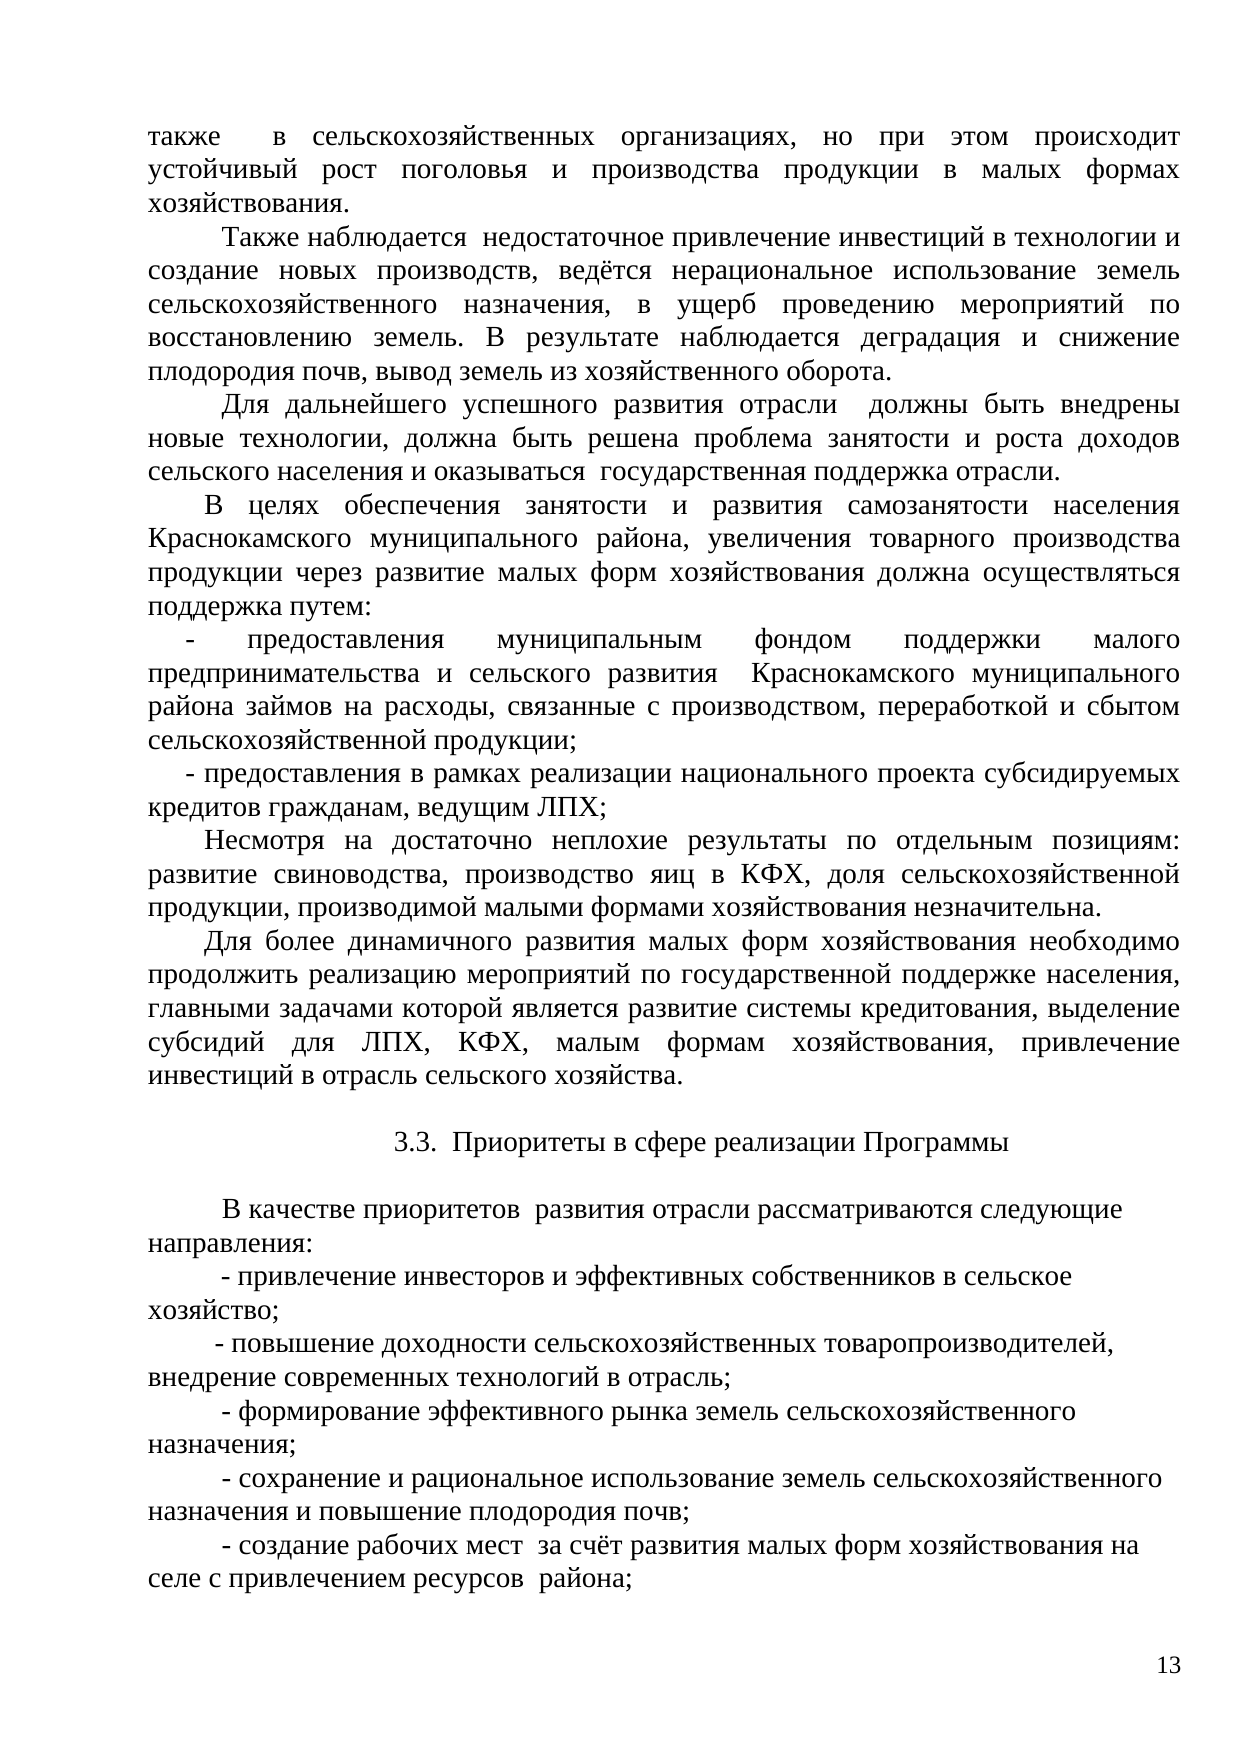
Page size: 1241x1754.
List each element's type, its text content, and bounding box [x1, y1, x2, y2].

list - создание рабочих мест за счёт развития малых форм хозяйствования на селе с привлечением ресурсов района; [148, 1527, 1181, 1594]
text Несмотря на достаточно неплохие результаты по отдельным позициям: развитие свиноводства, производство яиц в КФХ, доля сельскохозяйственной продукции, производимой малыми формами хозяйствования незначительна. [148, 822, 1181, 923]
text - предоставления в рамках реализации национального проекта субсидируемых кредитов гражданам, ведущим ЛПХ; [148, 755, 1181, 822]
list - формирование эффективного рынка земель сельскохозяйственного назначения; [148, 1393, 1181, 1460]
text Для более динамичного развития малых форм хозяйствования необходимо продолжить реализацию мероприятий по государственной поддержке населения, главными задачами которой является развитие системы кредитования, выделение субсидий для ЛПХ, КФХ, малым формам хозяйствования, привлечение инвестиций в отрасль сельского хозяйства. [148, 923, 1181, 1091]
list - привлечение инвесторов и эффективных собственников в сельское хозяйство; [148, 1258, 1181, 1326]
text 3.3. Приоритеты в сфере реализации Программы [148, 1124, 1181, 1158]
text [148, 118, 1181, 219]
list - повышение доходности сельскохозяйственных товаропроизводителей, внедрение современных технологий в отрасль; [148, 1326, 1181, 1393]
text В качестве приоритетов развития отрасли рассматриваются следующие направления: [148, 1191, 1181, 1258]
text В целях обеспечения занятости и развития самозанятости населения Краснокамского муниципального района, увеличения товарного производства продукции через развитие малых форм хозяйствования должна осуществляться поддержка путем: [148, 487, 1181, 621]
text Для дальнейшего успешного развития отрасли должны быть внедрены новые технологии, должна быть решена проблема занятости и роста доходов сельского населения и оказываться государственная поддержка отрасли. [148, 386, 1181, 487]
text - предоставления муниципальным фондом поддержки малого предпринимательства и сельского развития Краснокамского муниципального района займов на расходы, связанные с производством, переработкой и сбытом сельскохозяйственной продукции; [148, 621, 1181, 755]
list - сохранение и рациональное использование земель сельскохозяйственного назначения и повышение плодородия почв; [148, 1460, 1181, 1527]
text Также наблюдается недостаточное привлечение инвестиций в технологии и создание новых производств, ведётся нерациональное использование земель сельскохозяйственного назначения, в ущерб проведению мероприятий по восстановлению земель. В результате наблюдается деградация и снижение плодородия почв, вывод земель из хозяйственного оборота. [148, 219, 1181, 386]
